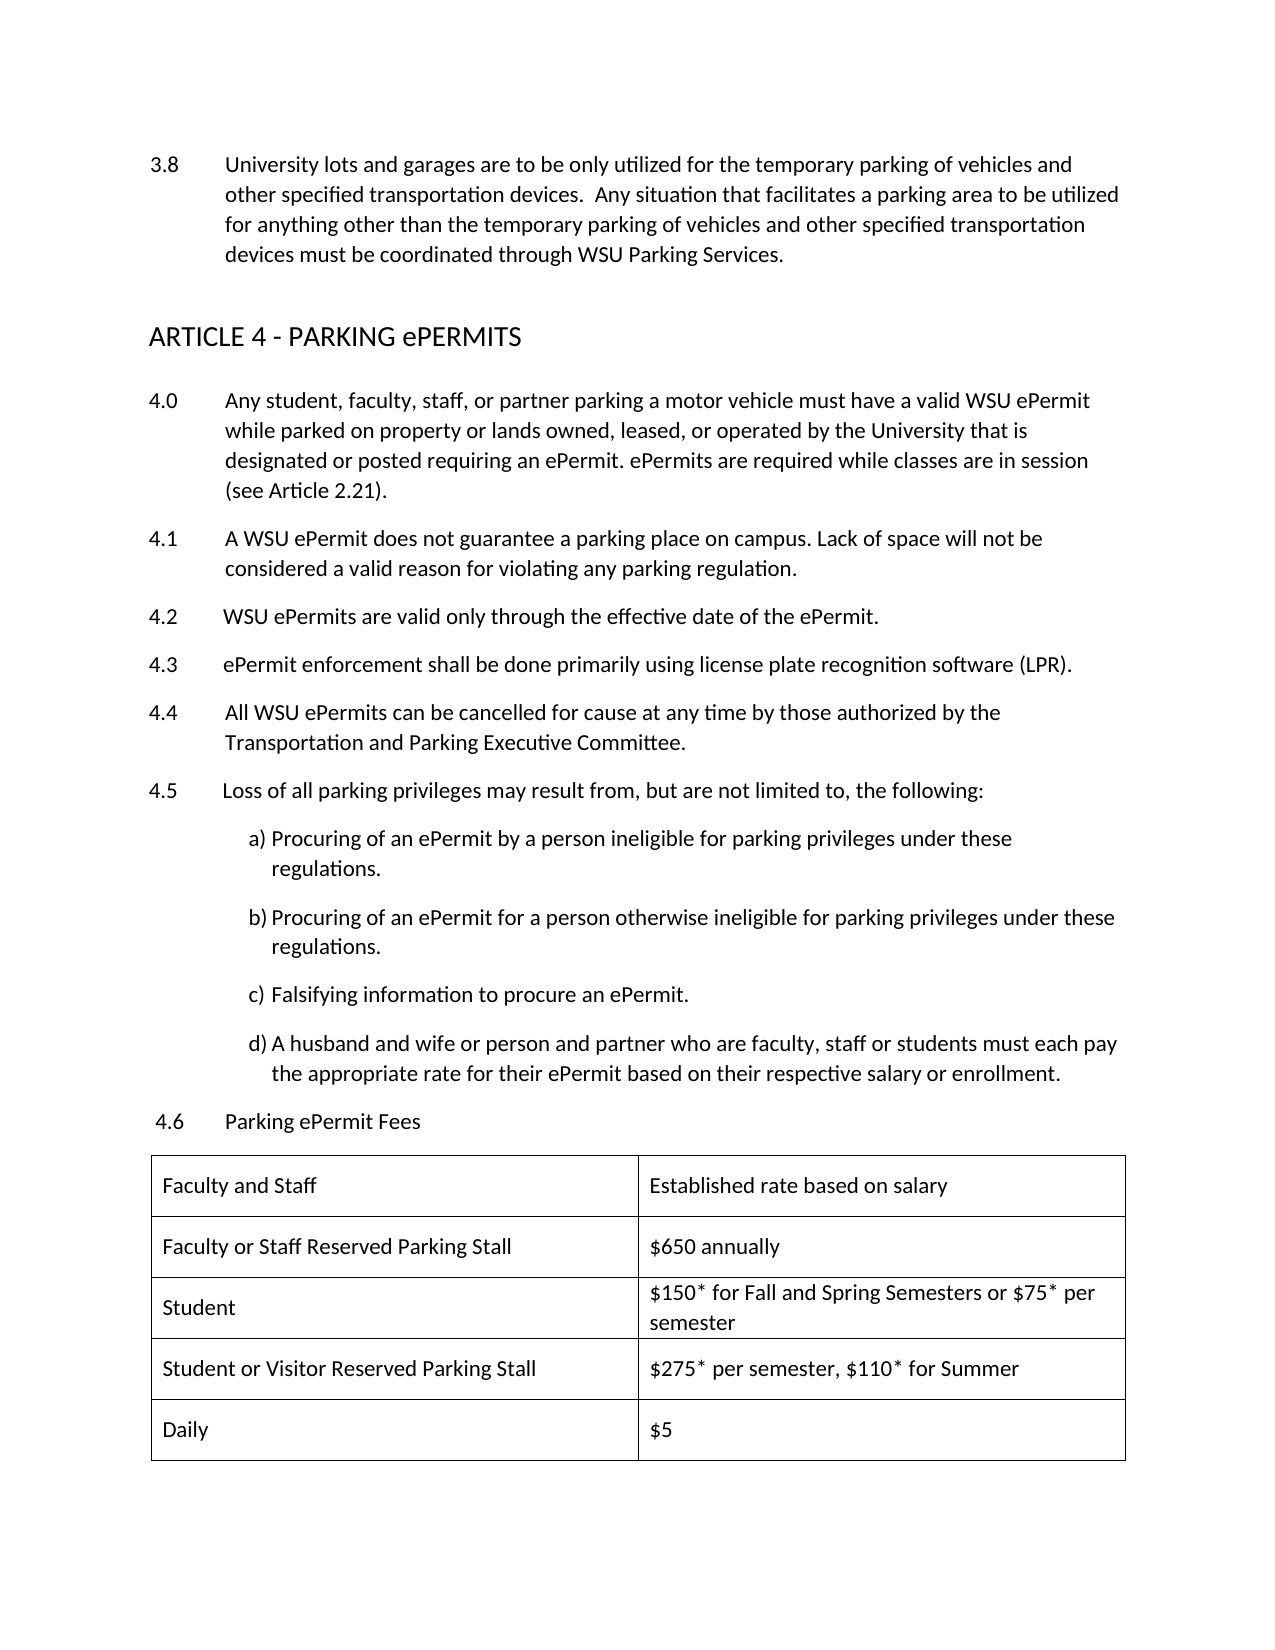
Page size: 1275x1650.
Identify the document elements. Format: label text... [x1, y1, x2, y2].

table_header Faculty and Staff [152, 1156, 638, 1216]
text 4.3 ePermit enforcement shall be done primarily using license plate recognition software (LPR). [148, 650, 1125, 678]
text 4.2 WSU ePermits are valid only through the effective date of the ePermit. [148, 602, 1125, 630]
table_cell Student or Visitor Reserved Parking Stall [152, 1339, 638, 1399]
table_cell $5 [639, 1400, 1125, 1460]
subtitle ARTICLE 4 - PARKING ePERMITS [148, 318, 1125, 354]
table_cell Student [152, 1278, 638, 1338]
table_header Established rate based on salary [639, 1156, 1125, 1216]
text 4.1 A WSU ePermit does not guarantee a parking place on campus. Lack of space will not be considered a valid reason for violating any parking regulation. [148, 524, 1125, 582]
text 4.5 Loss of all parking privileges may result from, but are not limited to, the following: [148, 776, 1125, 804]
table_cell Daily [152, 1400, 638, 1460]
text 4.6 Parking ePermit Fees [150, 1107, 1125, 1135]
list Procuring of an ePermit for a person otherwise ineligible for parking privileges under these regulations. [248, 903, 1125, 961]
text 3.8 University lots and garages are to be only utilized for the temporary parking of vehicles and other specified transportation devices. Any situation that facilitates a parking area to be utilized for anything other than the temporary parking of vehicles and other specified transportation devices must be coordinated through WSU Parking Services. [150, 150, 1125, 268]
table_cell Faculty or Staff Reserved Parking Stall [152, 1217, 638, 1277]
list Falsifying information to procure an ePermit. [248, 981, 1125, 1009]
table_cell $150* for Fall and Spring Semesters or $75* per semester [639, 1278, 1125, 1338]
table_cell $650 annually [639, 1217, 1125, 1277]
list Procuring of an ePermit by a person ineligible for parking privileges under these regulations. [248, 824, 1125, 882]
text 4.4 All WSU ePermits can be cancelled for cause at any time by those authorized by the Transportation and Parking Executive Committee. [148, 698, 1125, 756]
list A husband and wife or person and partner who are faculty, staff or students must each pay the appropriate rate for their ePermit based on their respective salary or enrollment. [248, 1029, 1125, 1087]
text 4.0 Any student, faculty, staff, or partner parking a motor vehicle must have a valid WSU ePermit while parked on property or lands owned, leased, or operated by the University that is designated or posted requiring an ePermit. ePermits are required while classes are in session (see Article 2.21). [148, 386, 1125, 504]
table_cell $275* per semester, $110* for Summer [639, 1339, 1125, 1399]
